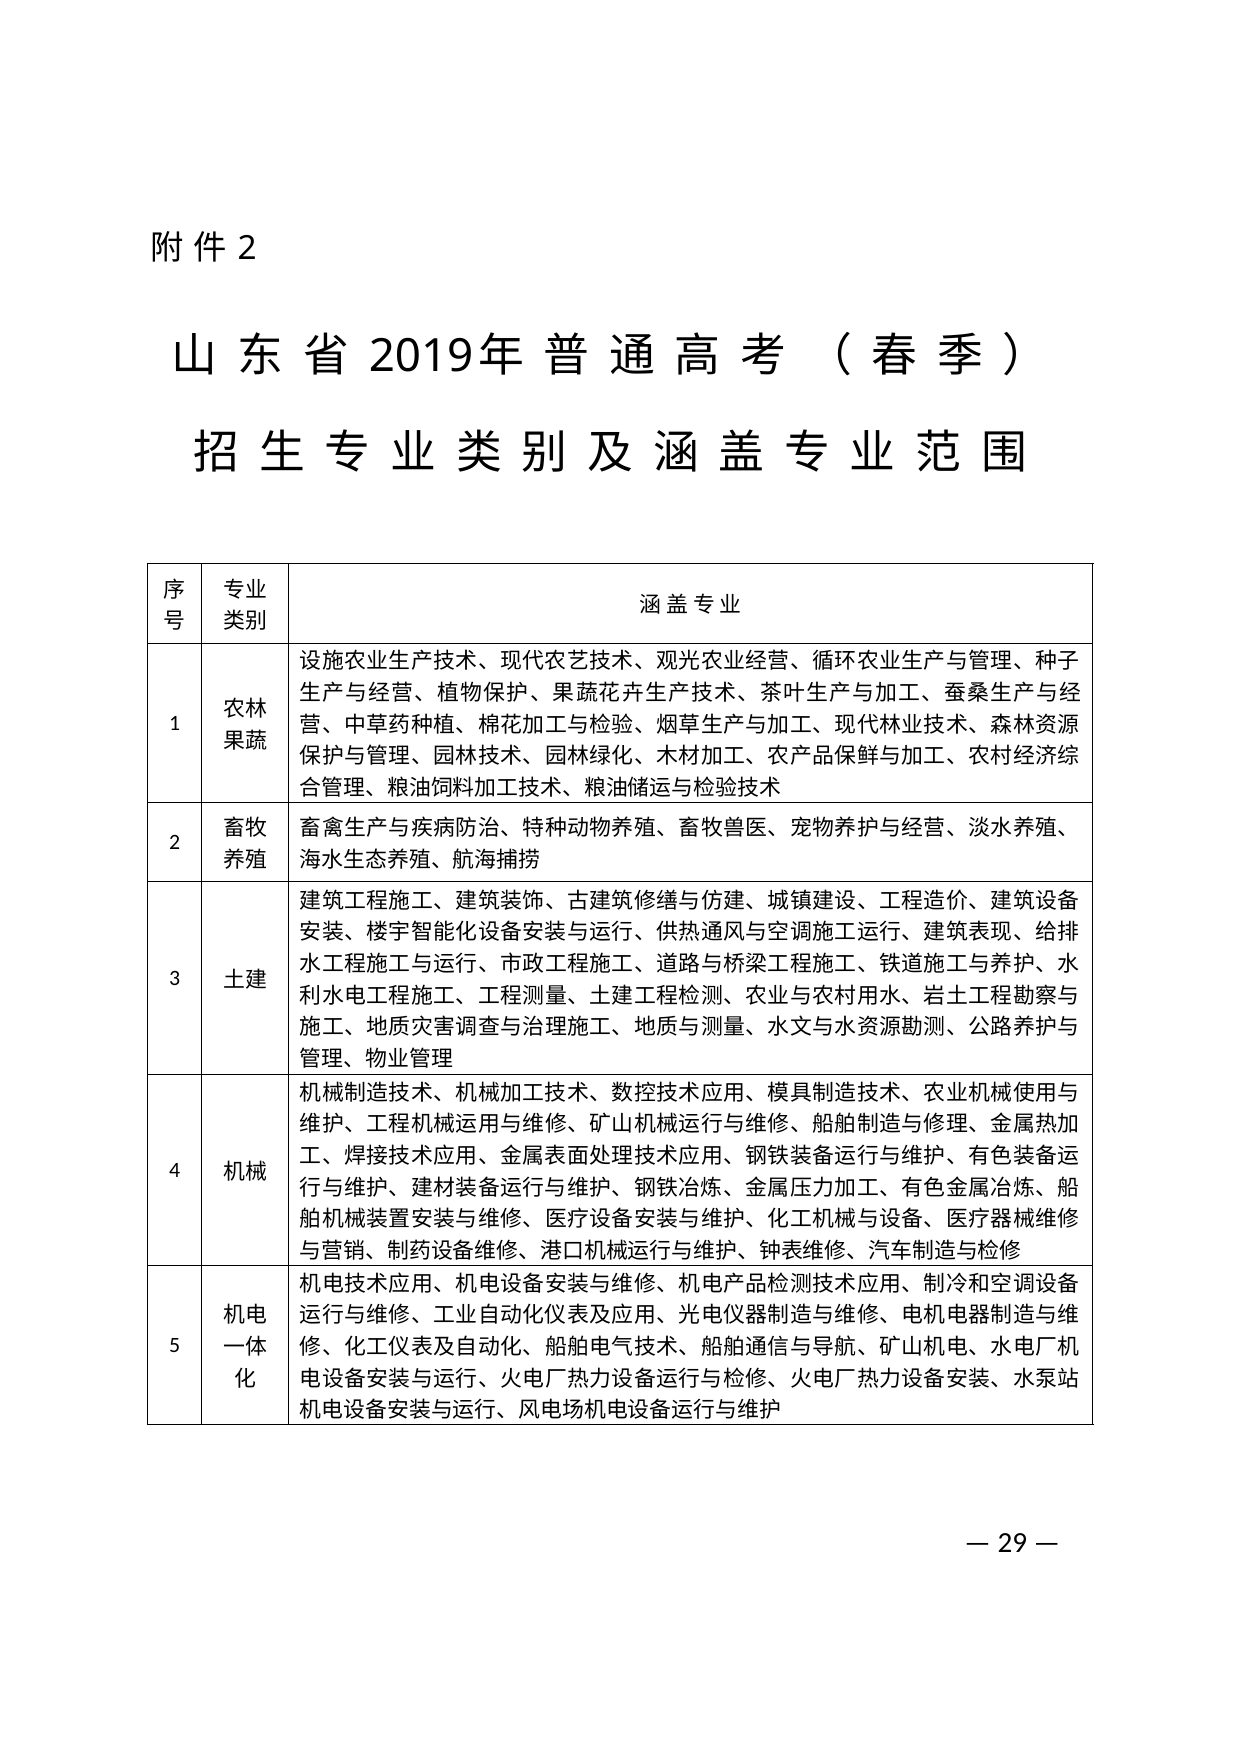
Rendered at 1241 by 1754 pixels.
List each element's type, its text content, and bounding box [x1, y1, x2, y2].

table_cell 2 [148, 803, 201, 881]
table_cell 土建 [202, 882, 288, 1073]
table_cell 建筑工程施工、建筑装饰、古建筑修缮与仿建、城镇建设、工程造价、建筑设备安装、楼宇智能化设备安装与运行、供热通风与空调施工运行、建筑表现、给排水工程施工与运行、市政工程施工、道路与桥梁工程施工、铁道施工与养护、水利水电工程施工、工程测量、土建工程检测、农业与农村用水、岩土工程勘察与施工、地质灾害调查与治理施工、地质与测量、水文与水资源勘测、公路养护与管理、物业管理 [289, 882, 1092, 1073]
table_cell 1 [148, 644, 201, 802]
table_cell 机电一体化 [202, 1266, 288, 1424]
table_cell 畜牧 养殖 [202, 803, 288, 881]
table_cell 3 [148, 882, 201, 1073]
table_cell 4 [148, 1075, 201, 1264]
table_header 专业 类别 [202, 564, 288, 642]
text 山东省2019年普通高考（春季）招生专业类别及涵盖专业范围 [150, 302, 1090, 497]
table_header 涵 盖 专 业 [289, 564, 1092, 642]
text 附件2 [150, 212, 1090, 277]
table_header 序号 [148, 564, 201, 642]
table_cell 畜禽生产与疾病防治、特种动物养殖、畜牧兽医、宠物养护与经营、淡水养殖、海水生态养殖、航海捕捞 [289, 803, 1092, 881]
table_cell 农林 果蔬 [202, 644, 288, 802]
table_cell 设施农业生产技术、现代农艺技术、观光农业经营、循环农业生产与管理、种子生产与经营、植物保护、果蔬花卉生产技术、茶叶生产与加工、蚕桑生产与经营、中草药种植、棉花加工与检验、烟草生产与加工、现代林业技术、森林资源保护与管理、园林技术、园林绿化、木材加工、农产品保鲜与加工、农村经济综合管理、粮油饲料加工技术、粮油储运与检验技术 [289, 644, 1092, 802]
table_cell 机械制造技术、机械加工技术、数控技术应用、模具制造技术、农业机械使用与维护、工程机械运用与维修、矿山机械运行与维修、船舶制造与修理、金属热加工、焊接技术应用、金属表面处理技术应用、钢铁装备运行与维护、有色装备运行与维护、建材装备运行与维护、钢铁冶炼、金属压力加工、有色金属冶炼、船舶机械装置安装与维修、医疗设备安装与维护、化工机械与设备、医疗器械维修与营销、制药设备维修、港口机械运行与维护、钟表维修、汽车制造与检修 [289, 1075, 1092, 1264]
table_cell 5 [148, 1266, 201, 1424]
table_cell 机械 [202, 1075, 288, 1264]
table_cell 机电技术应用、机电设备安装与维修、机电产品检测技术应用、制冷和空调设备运行与维修、工业自动化仪表及应用、光电仪器制造与维修、电机电器制造与维修、化工仪表及自动化、船舶电气技术、船舶通信与导航、矿山机电、水电厂机电设备安装与运行、火电厂热力设备运行与检修、火电厂热力设备安装、水泵站机电设备安装与运行、风电场机电设备运行与维护 [289, 1266, 1092, 1424]
